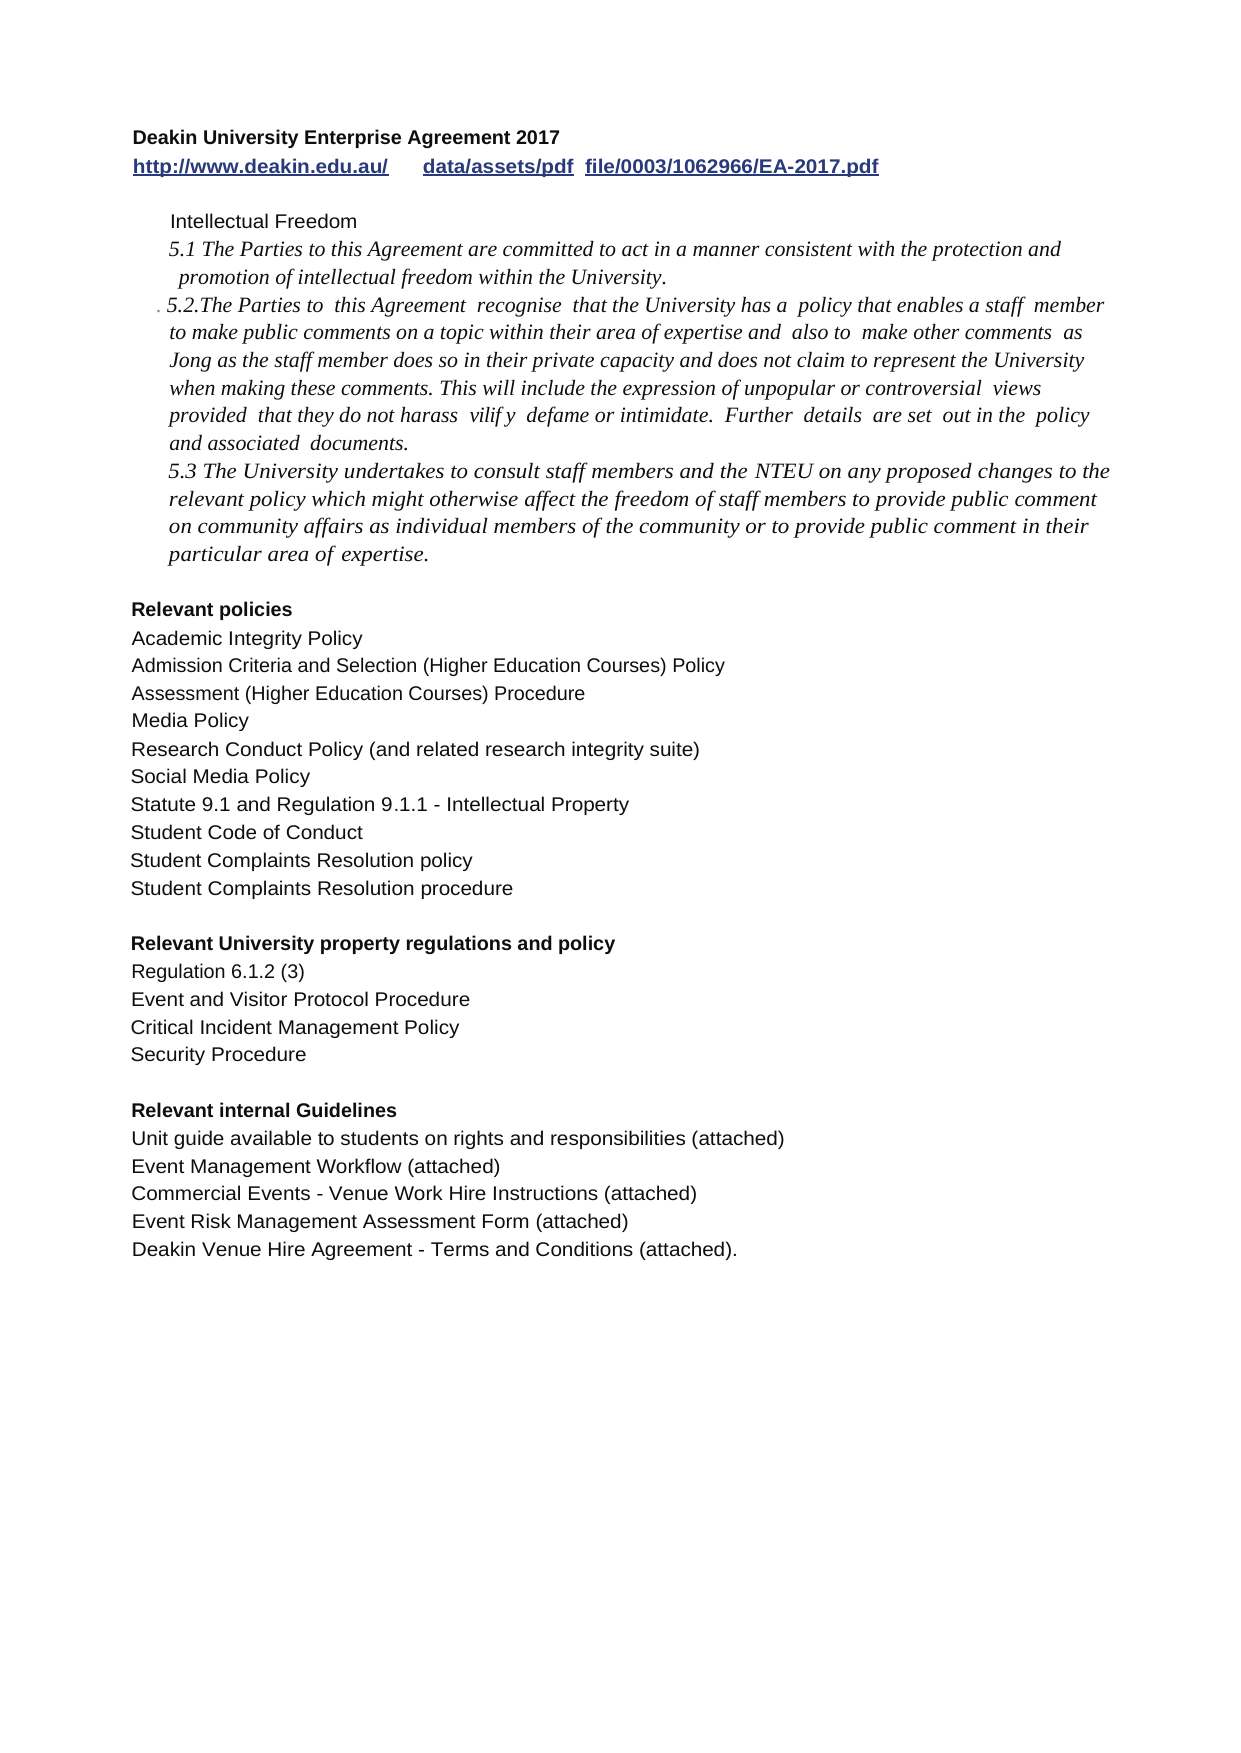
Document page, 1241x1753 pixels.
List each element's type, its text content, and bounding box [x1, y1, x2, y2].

text Event and Visitor Protocol Procedure Critical Incident Management Policy Security Procedure [130, 988, 517, 1066]
text Relevant University property regulations and policy [131, 932, 1217, 954]
text Intellectual Freedom [170, 210, 1217, 232]
text Admission Criteria and Selection (Higher Education Courses) Policy Assessment (Higher Education Courses) Procedure [131, 654, 831, 705]
text Deakin Venue Hire Agreement - Terms and Conditions (attached). [132, 1237, 1217, 1260]
text Regulation 6.1.2 (3) [131, 960, 1217, 982]
text 5.3 The University undertakes to consult staff members and the NTEU on any proposed changes to the relevant policy which might otherwise affect the freedom of staff members to provide public comment on community affairs as individual members of the community or to provide public comment in their particular area of expertise. [168, 458, 1116, 566]
text Relevant policies [131, 598, 1217, 621]
text Student Complaints Resolution policy Student Complaints Resolution procedure [130, 849, 517, 899]
text . 5.2.The Parties to this Agreement recognise that the University has a policy that enables a staff member to make public comments on a topic within their area of expertise and also to make other comments as Jong as the staff member does so in their private capacity and does not claim to represent the University when making these comments. This will include the expression of unpopular or controversial views provided that they do not harass vilif y defame or intimidate. Further details are set out in the policy and associated documents. [156, 292, 1116, 455]
text Commercial Events - Venue Work Hire Instructions (attached) Event Risk Management Assessment Form (attached) [131, 1182, 701, 1232]
text Academic Integrity Policy [131, 626, 1217, 649]
text Media Policy [131, 710, 1217, 732]
text Research Conduct Policy (and related research integrity suite) Social Media Policy [130, 738, 704, 788]
text Deakin University Enterprise Agreement 2017 [132, 126, 1217, 148]
text Statute 9.1 and Regulation 9.1.1 - Intellectual Property Student Code of Conduct [130, 793, 632, 843]
text Relevant internal Guidelines [131, 1099, 1217, 1122]
text 5.1 The Parties to this Agreement are committed to act in a manner consistent with the protection and promotion of intellectual freedom within the University. [169, 236, 1123, 289]
text Unit guide available to students on rights and responsibilities (attached) Event Management Workflow (attached) [131, 1127, 831, 1177]
text http://www.deakin.edu.au/ data/assets/pdf file/0003/1062966/EA-2017.pdf [133, 154, 1217, 177]
